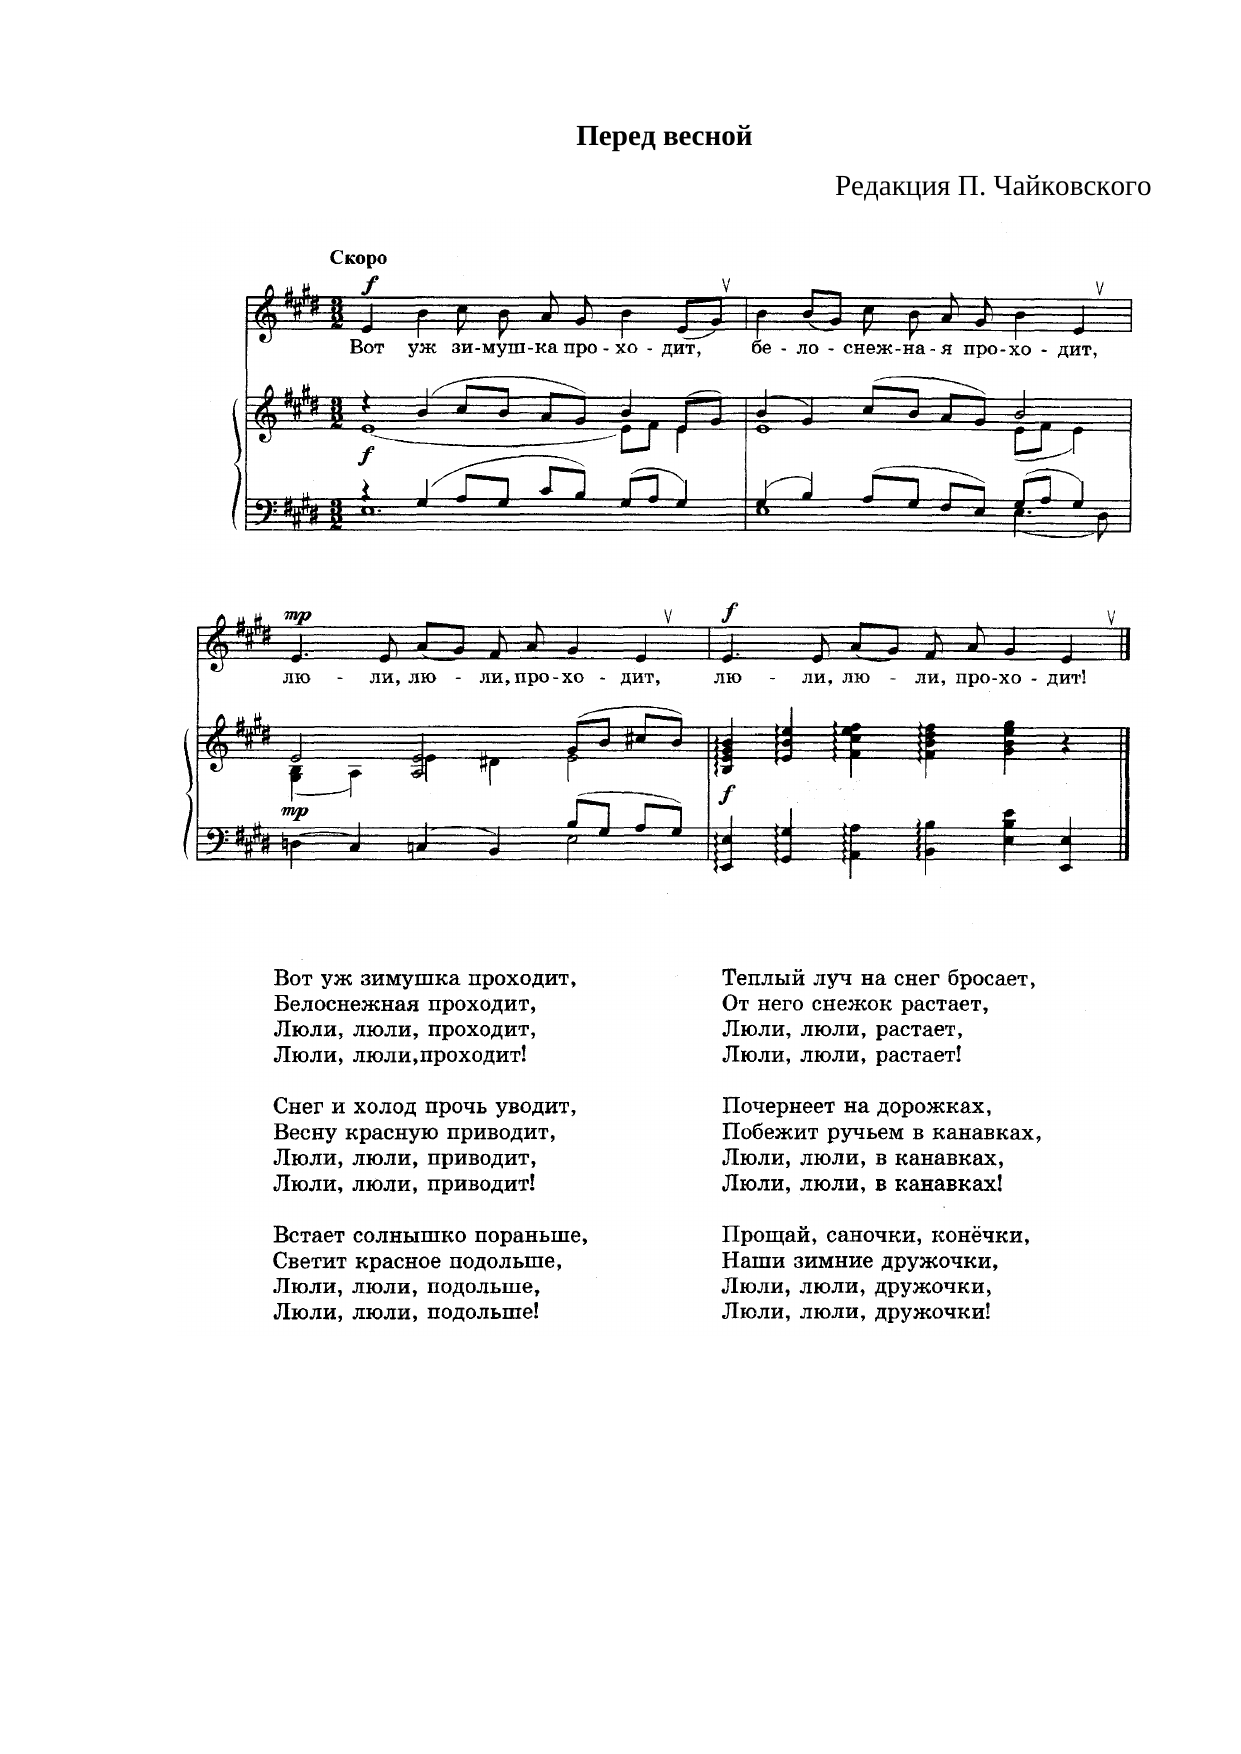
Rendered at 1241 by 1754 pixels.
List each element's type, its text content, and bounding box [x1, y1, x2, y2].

text Редакция П. Чайковского [177, 168, 1152, 202]
picture [177, 218, 1152, 1336]
text Перед весной [177, 118, 1152, 152]
